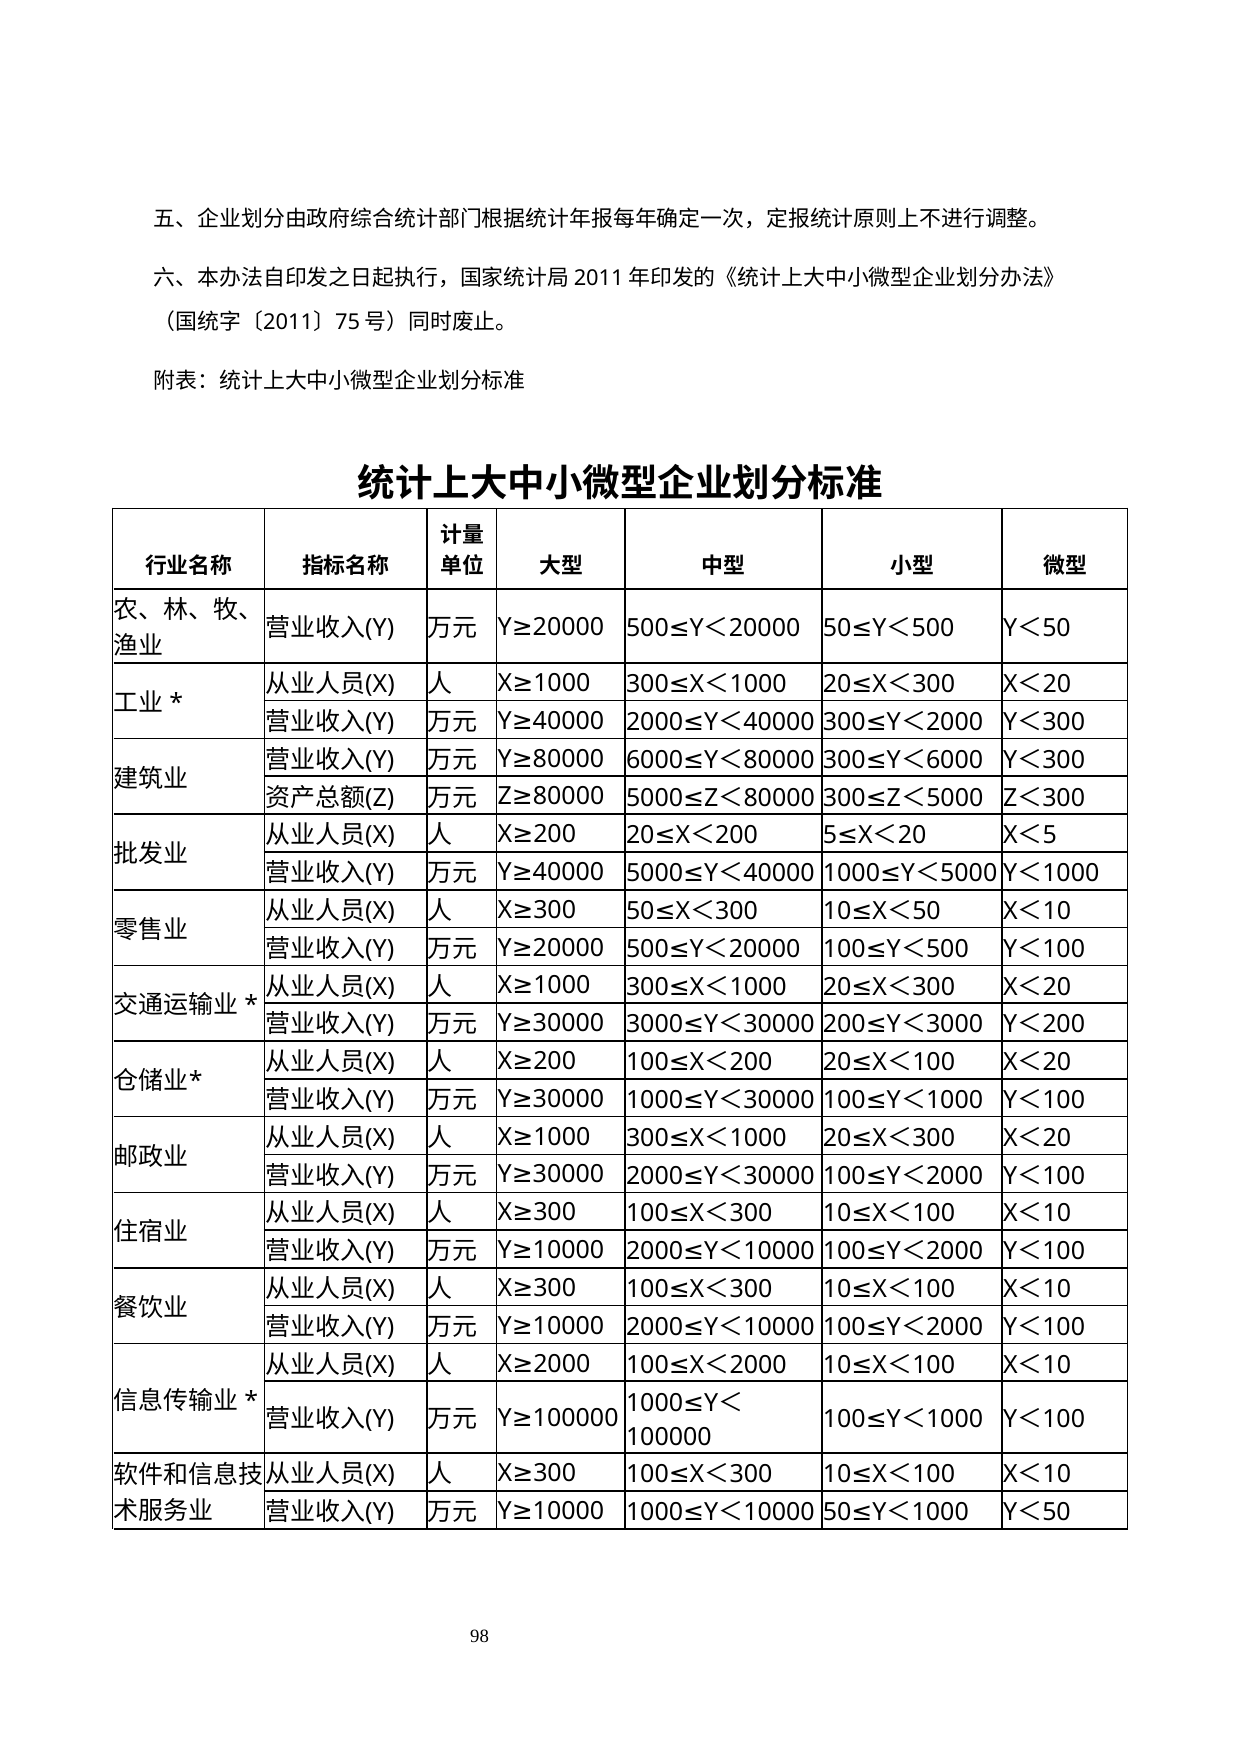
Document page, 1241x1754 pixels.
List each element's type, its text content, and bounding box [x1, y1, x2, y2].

table_cell 100≤Y＜500 [823, 928, 1001, 964]
table_cell 1000≤Y＜30000 [626, 1080, 821, 1116]
table_cell 万元 [428, 1382, 496, 1452]
table_cell 300≤X＜1000 [626, 966, 821, 1002]
table_cell 3000≤Y＜30000 [626, 1004, 821, 1040]
table_cell X＜10 [1003, 1269, 1127, 1305]
table_cell 100≤Y＜2000 [823, 1306, 1001, 1343]
table_cell Y＜100 [1003, 1080, 1127, 1116]
table_cell 建筑业 [113, 739, 264, 813]
table_cell 万元 [428, 1004, 496, 1040]
table_cell 工业 * [113, 663, 264, 738]
table_cell 批发业 [113, 814, 264, 889]
table_cell Y≥10000 [497, 1306, 624, 1343]
table_cell 住宿业 [113, 1193, 264, 1267]
table_cell 人 [428, 1454, 496, 1490]
table_cell X≥300 [497, 1454, 624, 1490]
table_cell 营业收入(Y) [265, 1004, 426, 1040]
table_cell 营业收入(Y) [265, 853, 426, 889]
table_cell Y＜1000 [1003, 853, 1127, 889]
table_cell 农、林、牧、渔业 [113, 589, 264, 662]
table_cell X≥300 [497, 1193, 624, 1229]
table_cell 万元 [428, 590, 496, 662]
table_cell 营业收入(Y) [265, 1492, 426, 1528]
table_cell 2000≤Y＜30000 [626, 1155, 821, 1191]
table_cell 从业人员(X) [265, 1454, 426, 1490]
table_cell X＜10 [1003, 891, 1127, 927]
table_cell 1000≤Y＜100000 [626, 1382, 821, 1452]
table_cell 万元 [428, 853, 496, 889]
table_cell X≥1000 [497, 664, 624, 700]
table_cell 100≤X＜300 [626, 1193, 821, 1229]
table_cell 万元 [428, 739, 496, 775]
table_cell 营业收入(Y) [265, 928, 426, 964]
table_cell 1000≤Y＜5000 [823, 853, 1001, 889]
table_cell 100≤X＜300 [626, 1269, 821, 1305]
table_header 微型 [1003, 509, 1127, 588]
table_cell 20≤X＜100 [823, 1042, 1001, 1078]
table_cell 从业人员(X) [265, 1344, 426, 1380]
table_cell 从业人员(X) [265, 815, 426, 851]
table_cell 20≤X＜300 [823, 966, 1001, 1002]
table_cell 50≤Y＜500 [823, 590, 1001, 662]
table_cell 20≤X＜200 [626, 815, 821, 851]
table_cell Y≥30000 [497, 1080, 624, 1116]
table_cell Y≥80000 [497, 739, 624, 775]
text 六、本办法自印发之日起执行，国家统计局2011年印发的《统计上大中小微型企业划分办法》（国统字〔2011〕75号）同时废止。 [153, 248, 1087, 336]
table_cell 1000≤Y＜10000 [626, 1492, 821, 1528]
table_cell Y≥10000 [497, 1231, 624, 1267]
table_cell 软件和信息技术服务业 [113, 1453, 264, 1528]
table_cell 万元 [428, 928, 496, 964]
table_cell 营业收入(Y) [265, 590, 426, 662]
table_cell 50≤X＜300 [626, 891, 821, 927]
table_cell X≥1000 [497, 1117, 624, 1153]
table_cell 100≤Y＜1000 [823, 1080, 1001, 1116]
table_cell 100≤X＜2000 [626, 1344, 821, 1380]
table_cell 300≤X＜1000 [626, 1117, 821, 1153]
table_cell 5000≤Y＜40000 [626, 853, 821, 889]
table_cell X＜5 [1003, 815, 1127, 851]
table_cell X＜10 [1003, 1454, 1127, 1490]
table_cell 100≤X＜200 [626, 1042, 821, 1078]
table_cell 10≤X＜100 [823, 1344, 1001, 1380]
table_cell 人 [428, 1193, 496, 1229]
table_cell 300≤X＜1000 [626, 664, 821, 700]
table_cell 人 [428, 1042, 496, 1078]
table_cell X≥300 [497, 1269, 624, 1305]
table_cell Y≥30000 [497, 1155, 624, 1191]
table_cell 500≤Y＜20000 [626, 590, 821, 662]
table_cell 从业人员(X) [265, 1269, 426, 1305]
table_cell 营业收入(Y) [265, 739, 426, 775]
table_cell 100≤Y＜2000 [823, 1231, 1001, 1267]
table_cell X＜20 [1003, 1117, 1127, 1153]
table_cell 5≤X＜20 [823, 815, 1001, 851]
table_cell Y≥40000 [497, 701, 624, 738]
table_cell Y＜100 [1003, 1155, 1127, 1191]
table_cell 100≤Y＜1000 [823, 1382, 1001, 1452]
table_cell 零售业 [113, 890, 264, 964]
table_cell Y＜200 [1003, 1004, 1127, 1040]
table_cell 人 [428, 1117, 496, 1153]
table_cell 人 [428, 1344, 496, 1380]
table_cell 100≤Y＜2000 [823, 1155, 1001, 1191]
table_cell 6000≤Y＜80000 [626, 739, 821, 775]
table_header 小型 [823, 509, 1001, 588]
table_cell 营业收入(Y) [265, 1306, 426, 1343]
table_cell Y＜50 [1003, 590, 1127, 662]
table_cell Y＜100 [1003, 1382, 1127, 1452]
table_cell Y≥20000 [497, 928, 624, 964]
table_cell 资产总额(Z) [265, 777, 426, 813]
table_header 行业名称 [113, 509, 264, 588]
table_cell 营业收入(Y) [265, 701, 426, 738]
table_cell X≥1000 [497, 966, 624, 1002]
table_cell 万元 [428, 1492, 496, 1528]
table_cell Y＜300 [1003, 739, 1127, 775]
table_cell 营业收入(Y) [265, 1231, 426, 1267]
table_cell X≥2000 [497, 1344, 624, 1380]
table_cell 人 [428, 664, 496, 700]
table_cell Z＜300 [1003, 777, 1127, 813]
table_cell 200≤Y＜3000 [823, 1004, 1001, 1040]
table_cell 营业收入(Y) [265, 1382, 426, 1452]
table_cell X≥200 [497, 815, 624, 851]
table_cell 5000≤Z＜80000 [626, 777, 821, 813]
table_cell 万元 [428, 1155, 496, 1191]
table_cell Y≥30000 [497, 1004, 624, 1040]
table_cell 营业收入(Y) [265, 1155, 426, 1191]
table_cell 交通运输业 * [113, 966, 264, 1040]
table_cell 人 [428, 891, 496, 927]
table_cell X＜10 [1003, 1344, 1127, 1380]
table_cell 人 [428, 966, 496, 1002]
table_cell 10≤X＜100 [823, 1454, 1001, 1490]
table_cell 2000≤Y＜40000 [626, 701, 821, 738]
table_cell 100≤X＜300 [626, 1454, 821, 1490]
table_cell Y≥40000 [497, 853, 624, 889]
table_cell X＜20 [1003, 1042, 1127, 1078]
table_header 指标名称 [265, 509, 426, 588]
table_cell 从业人员(X) [265, 664, 426, 700]
text 统计上大中小微型企业划分标准 [153, 445, 1087, 507]
table_cell Y＜50 [1003, 1492, 1127, 1528]
table_cell 从业人员(X) [265, 1117, 426, 1153]
table_cell 从业人员(X) [265, 1042, 426, 1078]
table_cell 万元 [428, 1306, 496, 1343]
table_cell 20≤X＜300 [823, 664, 1001, 700]
table_cell 仓储业* [113, 1041, 264, 1116]
table_cell 50≤Y＜1000 [823, 1492, 1001, 1528]
table_header 中型 [626, 509, 821, 588]
table_cell Y≥20000 [497, 590, 624, 662]
table_cell X＜10 [1003, 1193, 1127, 1229]
table_cell 万元 [428, 701, 496, 738]
table_cell X＜20 [1003, 664, 1127, 700]
table_cell 信息传输业 * [113, 1344, 264, 1452]
table_cell 500≤Y＜20000 [626, 928, 821, 964]
table_cell 2000≤Y＜10000 [626, 1306, 821, 1343]
table_cell Y≥10000 [497, 1492, 624, 1528]
table_cell 10≤X＜50 [823, 891, 1001, 927]
table_cell 10≤X＜100 [823, 1193, 1001, 1229]
table_header 计量单位 [428, 509, 496, 588]
table_cell 万元 [428, 777, 496, 813]
table_cell X＜20 [1003, 966, 1127, 1002]
table_cell 人 [428, 815, 496, 851]
table_cell 从业人员(X) [265, 1193, 426, 1229]
table_cell 万元 [428, 1231, 496, 1267]
table_cell Y＜300 [1003, 701, 1127, 738]
text 附表：统计上大中小微型企业划分标准 [153, 351, 1087, 395]
table_cell 20≤X＜300 [823, 1117, 1001, 1153]
table_cell Y＜100 [1003, 1231, 1127, 1267]
table_cell Z≥80000 [497, 777, 624, 813]
table_cell X≥200 [497, 1042, 624, 1078]
table_cell 邮政业 [113, 1117, 264, 1191]
table_cell 万元 [428, 1080, 496, 1116]
table_cell 营业收入(Y) [265, 1080, 426, 1116]
table_cell 300≤Y＜2000 [823, 701, 1001, 738]
table_cell 从业人员(X) [265, 891, 426, 927]
table_cell 300≤Y＜6000 [823, 739, 1001, 775]
table_cell X≥300 [497, 891, 624, 927]
table_cell Y≥100000 [497, 1382, 624, 1452]
table_cell Y＜100 [1003, 928, 1127, 964]
table_header 大型 [497, 509, 624, 588]
table_cell 2000≤Y＜10000 [626, 1231, 821, 1267]
table_cell 10≤X＜100 [823, 1269, 1001, 1305]
table_cell 300≤Z＜5000 [823, 777, 1001, 813]
table_cell 从业人员(X) [265, 966, 426, 1002]
table_cell 人 [428, 1269, 496, 1305]
text 五、企业划分由政府综合统计部门根据统计年报每年确定一次，定报统计原则上不进行调整。 [153, 189, 1087, 233]
table_cell Y＜100 [1003, 1306, 1127, 1343]
table_cell 餐饮业 [113, 1268, 264, 1343]
